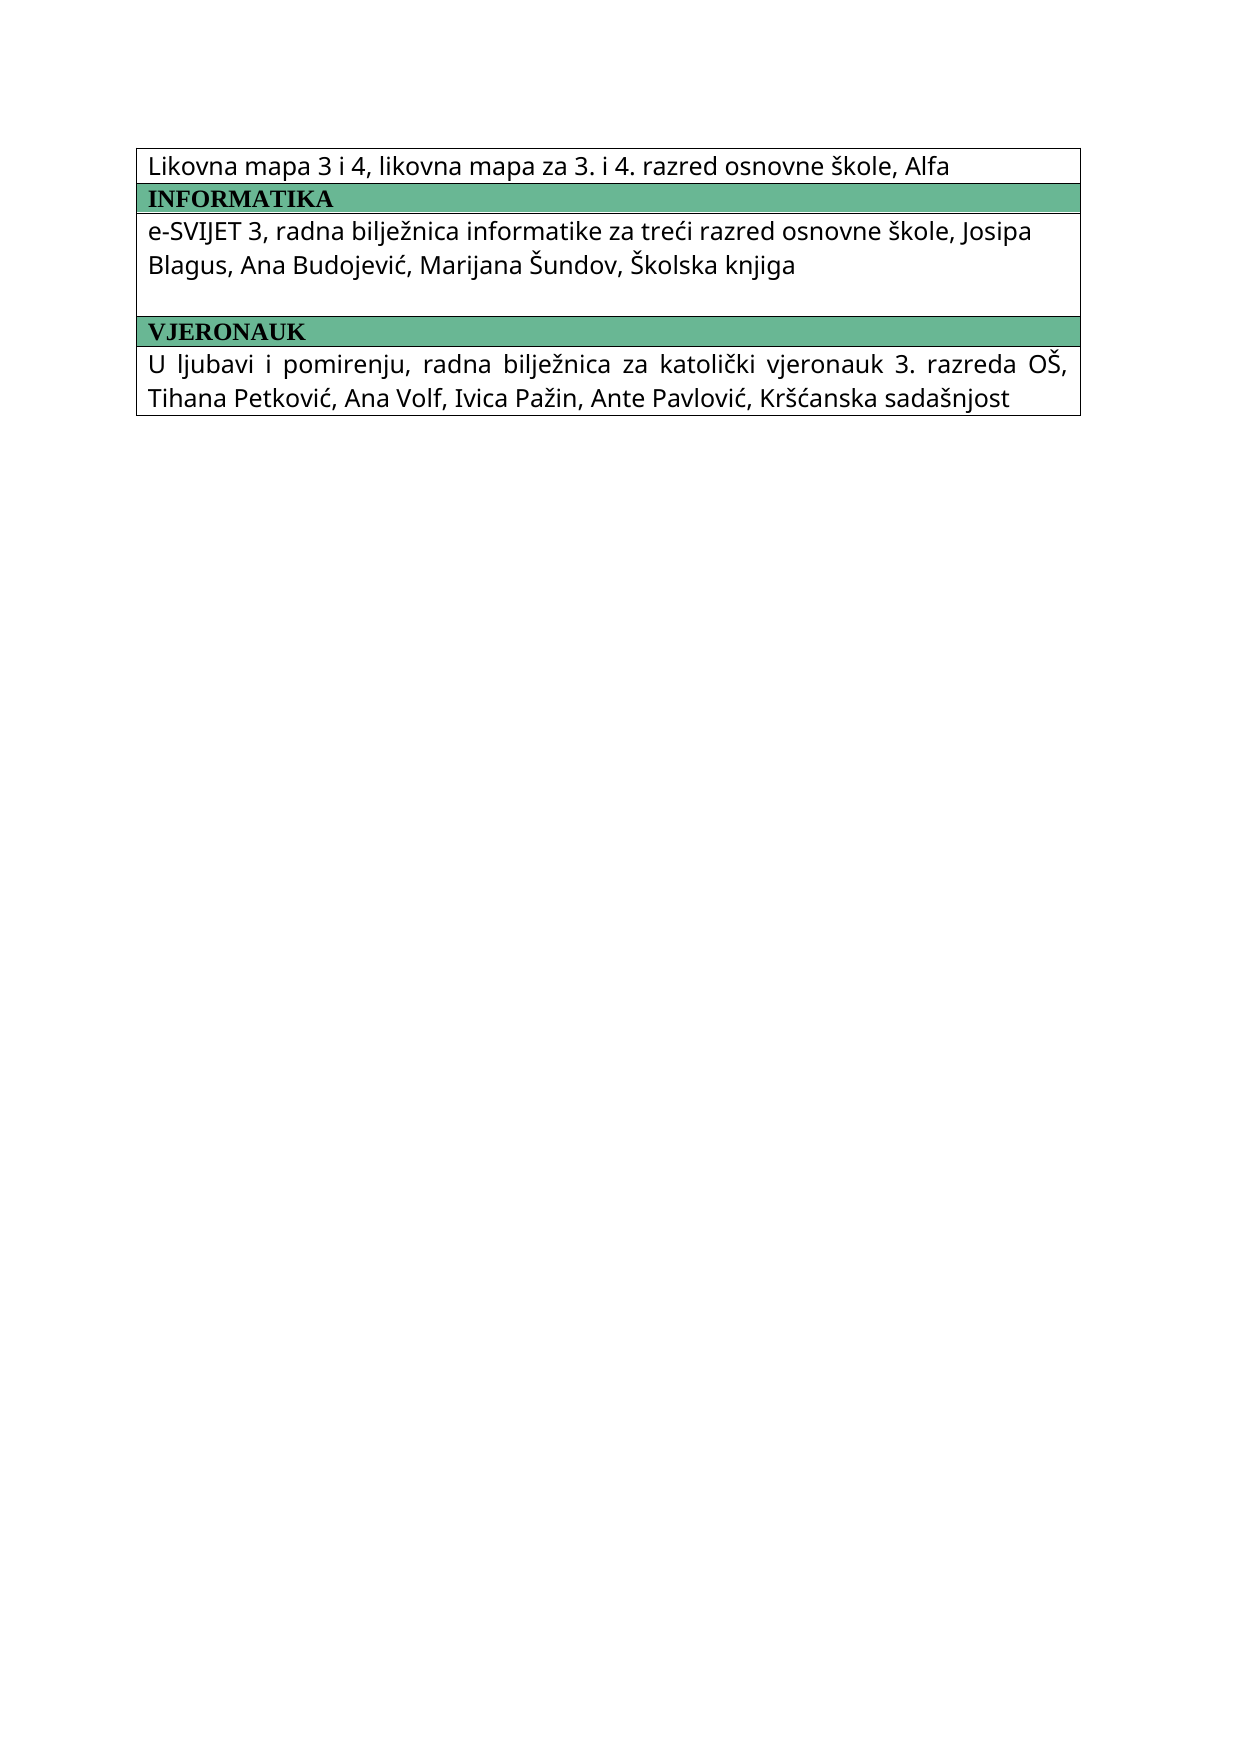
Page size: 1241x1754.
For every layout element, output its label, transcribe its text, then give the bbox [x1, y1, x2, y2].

table_cell INFORMATIKA [137, 184, 1080, 212]
table_cell VJERONAUK [137, 317, 1080, 346]
table_cell U ljubavi i pomirenju, radna bilježnica za katolički vjeronauk 3. razreda OŠ, Tihana Petković, Ana Volf, Ivica Pažin, Ante Pavlović, Kršćanska sadašnjost [137, 347, 1080, 415]
table_cell Likovna mapa 3 i 4, likovna mapa za 3. i 4. razred osnovne škole, Alfa [137, 149, 1080, 183]
table_cell e-SVIJET 3, radna bilježnica informatike za treći razred osnovne škole, Josipa Blagus, Ana Budojević, Marijana Šundov, Školska knjiga [137, 214, 1080, 316]
